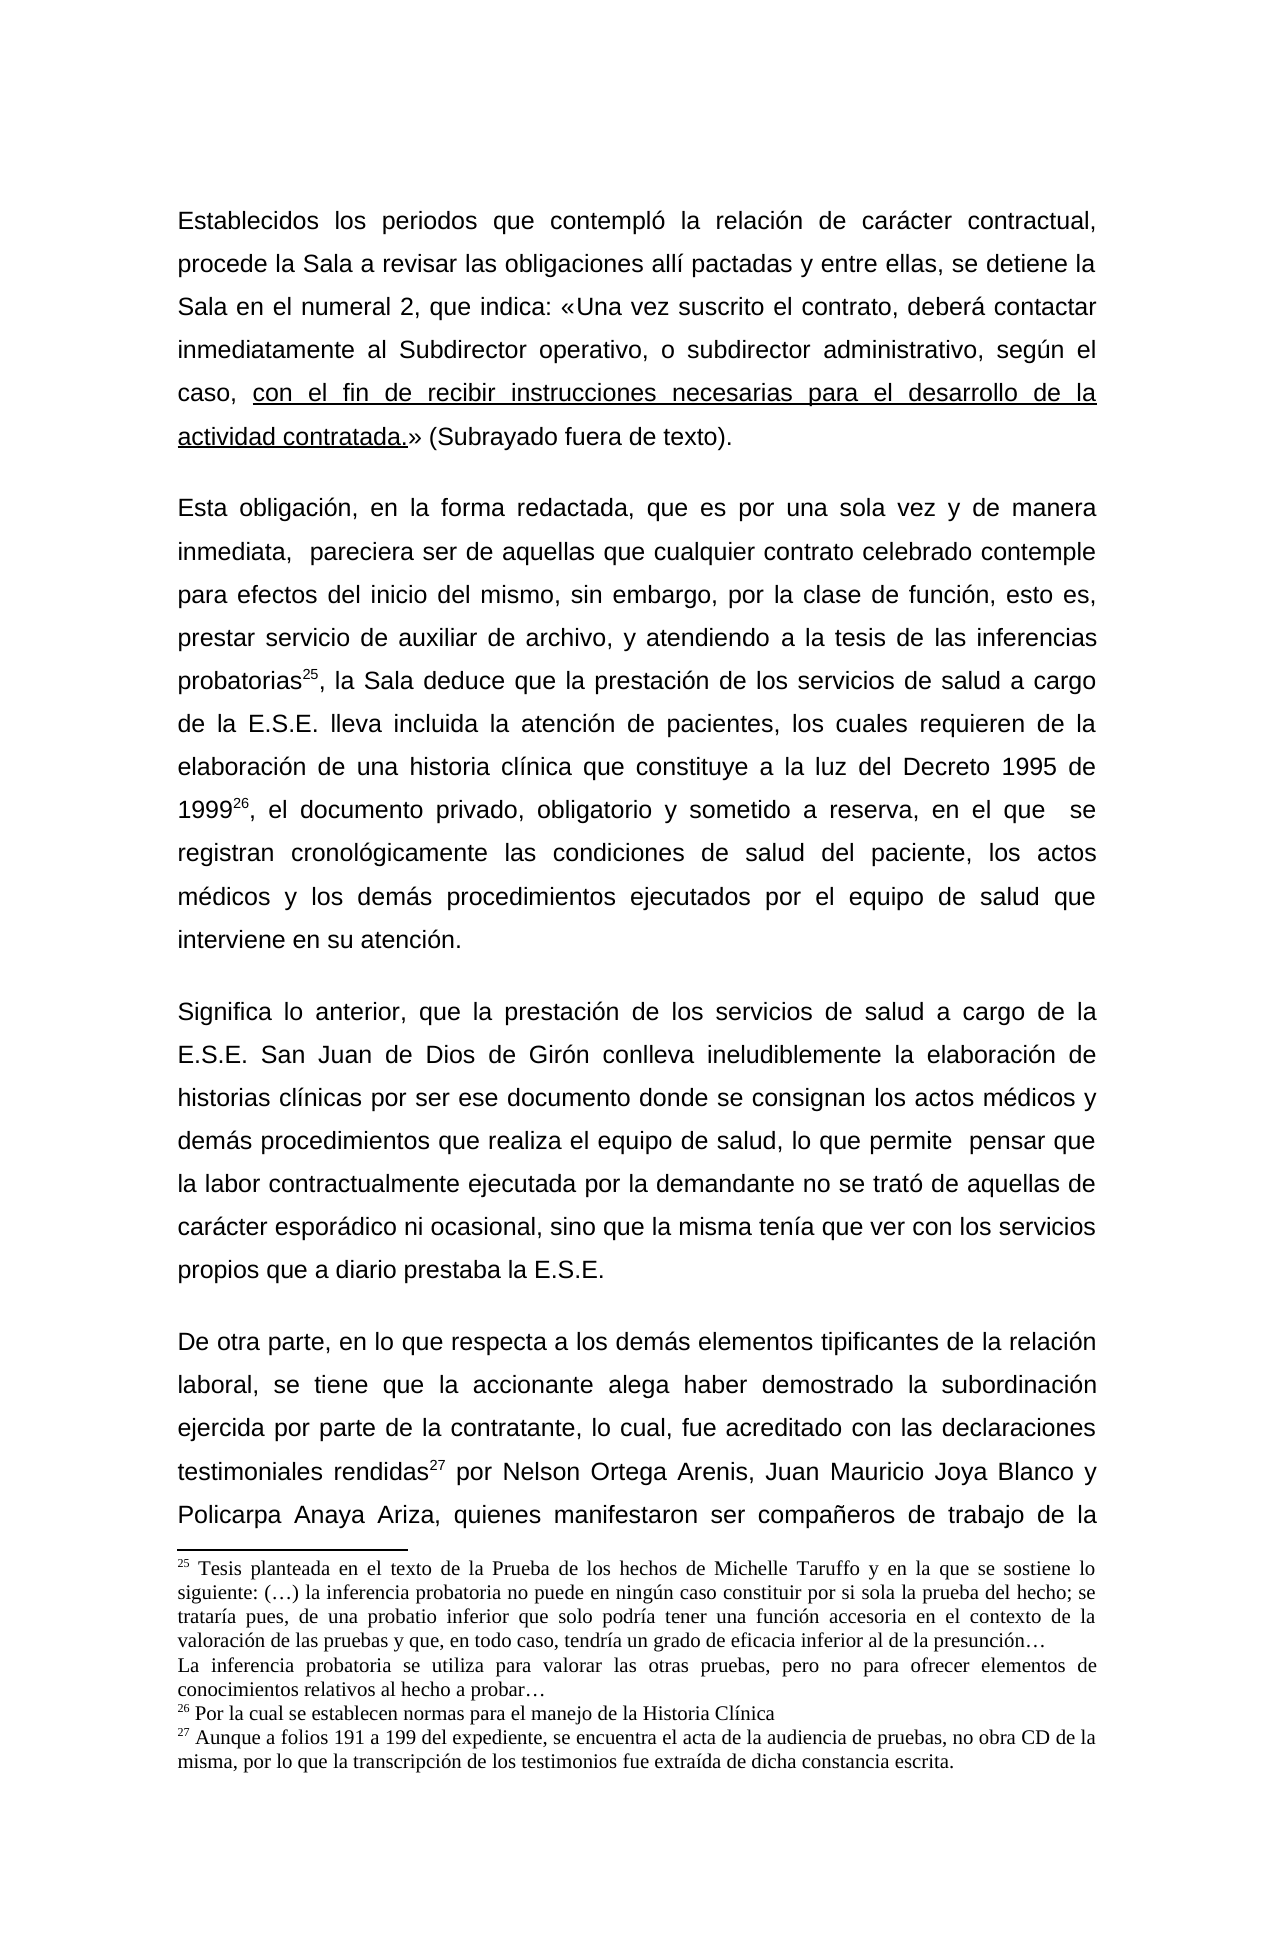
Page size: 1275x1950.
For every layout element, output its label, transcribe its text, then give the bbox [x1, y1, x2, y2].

text Establecidos los periodos que contempló la relación de carácter contractual, procede la Sala a revisar las obligaciones allí pactadas y entre ellas, se detiene la Sala en el numeral 2, que indica: «Una vez suscrito el contrato, deberá contactar inmediatamente al Subdirector operativo, o subdirector administrativo, según el caso, con el fin de recibir instrucciones necesarias para el desarrollo de la actividad contratada.» (Subrayado fuera de texto). [177, 206, 1098, 450]
text Significa lo anterior, que la prestación de los servicios de salud a cargo de la E.S.E. San Juan de Dios de Girón conlleva ineludiblemente la elaboración de historias clínicas por ser ese documento donde se consignan los actos médicos y demás procedimientos que realiza el equipo de salud, lo que permite pensar que la labor contractualmente ejecutada por la demandante no se trató de aquellas de carácter esporádico ni ocasional, sino que la misma tenía que ver con los servicios propios que a diario prestaba la E.S.E. [177, 997, 1098, 1284]
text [177, 1327, 1098, 1528]
text Esta obligación, en la forma redactada, que es por una sola vez y de manera inmediata, pareciera ser de aquellas que cualquier contrato celebrado contemple para efectos del inicio del mismo, sin embargo, por la clase de función, esto es, prestar servicio de auxiliar de archivo, y atendiendo a la tesis de las inferencias probatorias, la Sala deduce que la prestación de los servicios de salud a cargo de la E.S.E. lleva incluida la atención de pacientes, los cuales requieren de la elaboración de una historia clínica que constituye a la luz del Decreto 1995 de 1999, el documento privado, obligatorio y sometido a reserva, en el que se registran cronológicamente las condiciones de salud del paciente, los actos médicos y los demás procedimientos ejecutados por el equipo de salud que interviene en su atención. [177, 493, 1098, 953]
